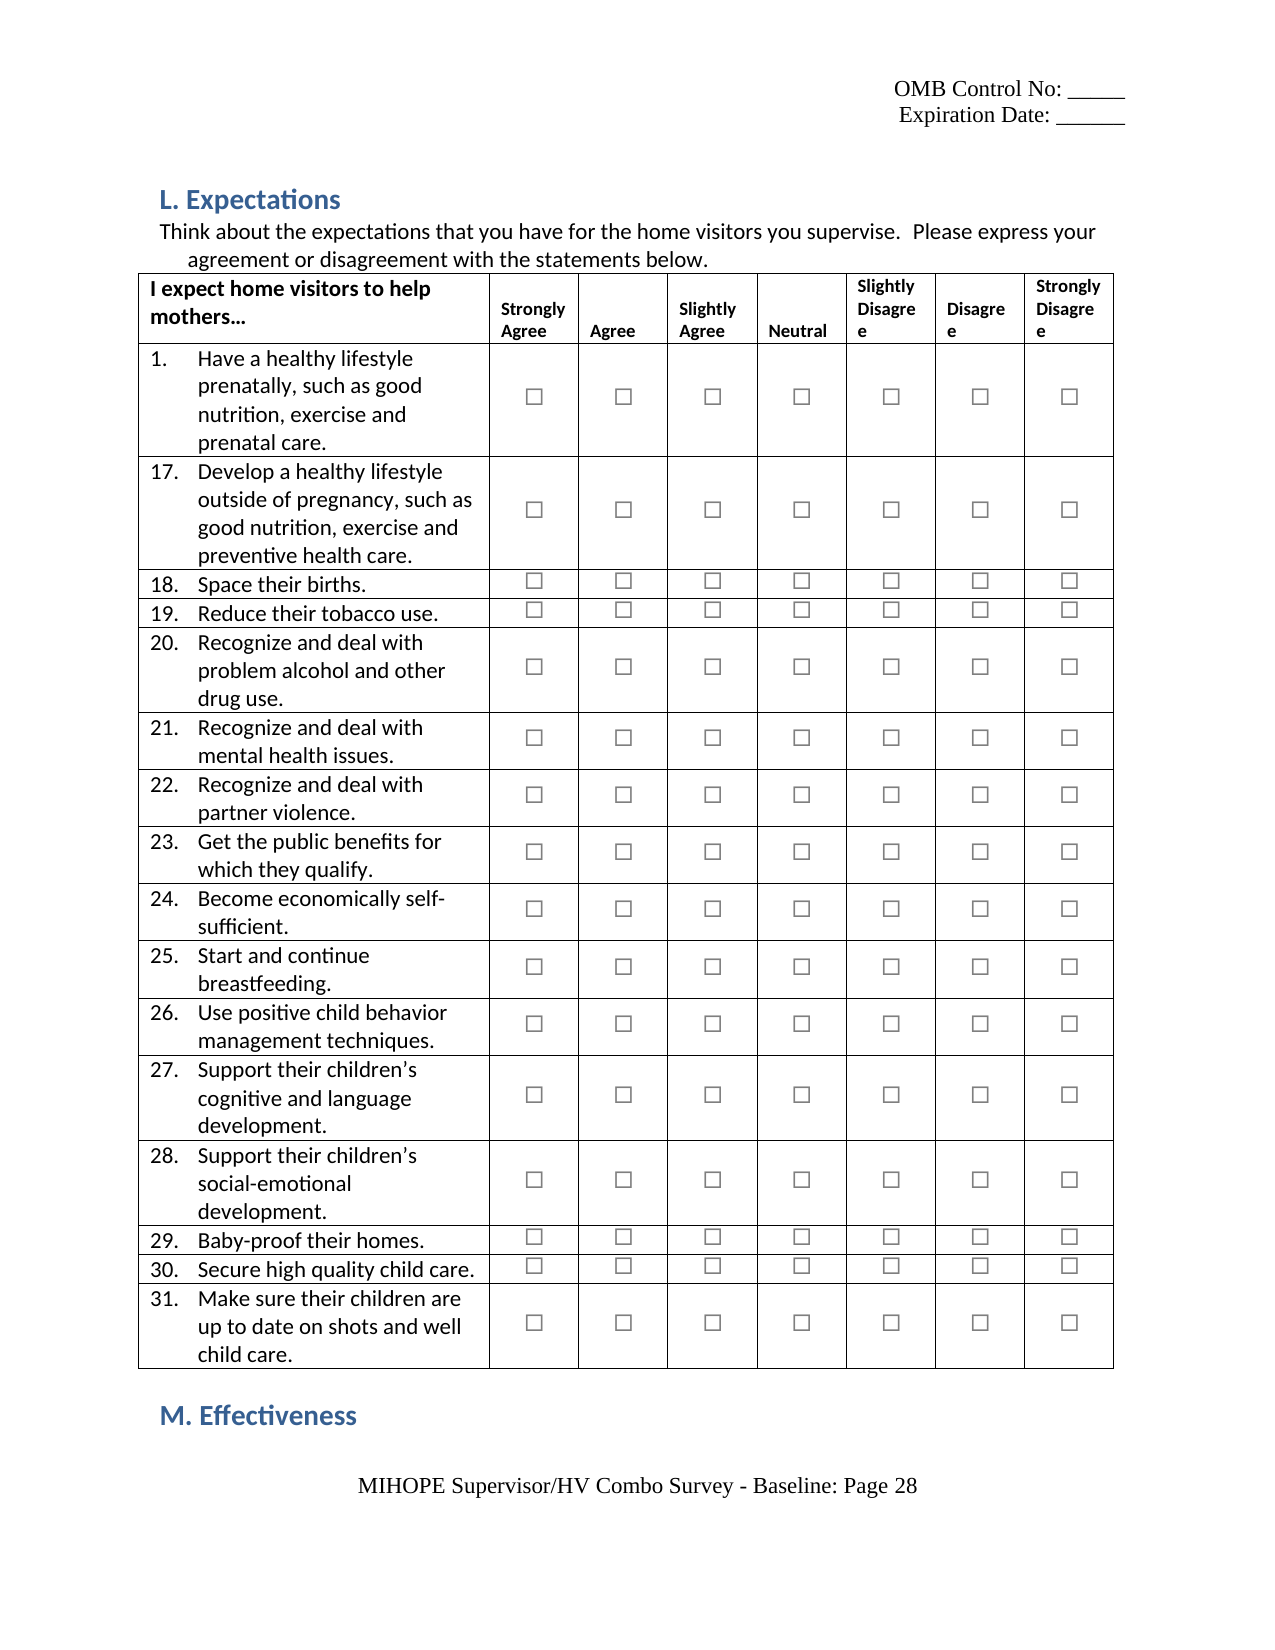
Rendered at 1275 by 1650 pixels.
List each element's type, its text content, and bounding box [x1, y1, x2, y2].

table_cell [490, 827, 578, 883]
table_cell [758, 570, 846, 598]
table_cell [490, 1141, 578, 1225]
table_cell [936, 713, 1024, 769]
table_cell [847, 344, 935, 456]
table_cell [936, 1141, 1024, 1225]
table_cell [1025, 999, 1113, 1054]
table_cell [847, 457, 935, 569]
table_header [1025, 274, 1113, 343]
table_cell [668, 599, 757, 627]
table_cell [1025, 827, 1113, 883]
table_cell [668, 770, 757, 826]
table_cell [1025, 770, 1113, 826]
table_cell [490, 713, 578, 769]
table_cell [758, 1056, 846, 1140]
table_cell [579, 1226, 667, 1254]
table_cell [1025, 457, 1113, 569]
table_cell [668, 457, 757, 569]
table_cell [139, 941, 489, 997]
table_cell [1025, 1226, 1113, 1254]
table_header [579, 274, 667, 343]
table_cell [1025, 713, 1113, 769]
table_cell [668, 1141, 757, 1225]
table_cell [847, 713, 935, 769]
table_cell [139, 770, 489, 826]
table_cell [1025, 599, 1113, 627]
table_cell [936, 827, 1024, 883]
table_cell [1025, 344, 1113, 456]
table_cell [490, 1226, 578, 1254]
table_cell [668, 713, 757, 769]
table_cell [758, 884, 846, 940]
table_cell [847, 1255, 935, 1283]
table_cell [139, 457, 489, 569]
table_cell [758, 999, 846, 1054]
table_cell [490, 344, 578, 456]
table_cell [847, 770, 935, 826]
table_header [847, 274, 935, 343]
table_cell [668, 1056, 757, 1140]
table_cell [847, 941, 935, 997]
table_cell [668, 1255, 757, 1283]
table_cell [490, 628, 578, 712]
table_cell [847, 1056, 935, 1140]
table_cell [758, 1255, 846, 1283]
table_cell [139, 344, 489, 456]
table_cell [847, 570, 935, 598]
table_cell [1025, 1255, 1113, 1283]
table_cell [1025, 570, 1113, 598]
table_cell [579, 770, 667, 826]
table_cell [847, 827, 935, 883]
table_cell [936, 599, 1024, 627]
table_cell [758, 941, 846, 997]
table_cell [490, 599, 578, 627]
text M. Effectiveness [159, 1397, 1125, 1433]
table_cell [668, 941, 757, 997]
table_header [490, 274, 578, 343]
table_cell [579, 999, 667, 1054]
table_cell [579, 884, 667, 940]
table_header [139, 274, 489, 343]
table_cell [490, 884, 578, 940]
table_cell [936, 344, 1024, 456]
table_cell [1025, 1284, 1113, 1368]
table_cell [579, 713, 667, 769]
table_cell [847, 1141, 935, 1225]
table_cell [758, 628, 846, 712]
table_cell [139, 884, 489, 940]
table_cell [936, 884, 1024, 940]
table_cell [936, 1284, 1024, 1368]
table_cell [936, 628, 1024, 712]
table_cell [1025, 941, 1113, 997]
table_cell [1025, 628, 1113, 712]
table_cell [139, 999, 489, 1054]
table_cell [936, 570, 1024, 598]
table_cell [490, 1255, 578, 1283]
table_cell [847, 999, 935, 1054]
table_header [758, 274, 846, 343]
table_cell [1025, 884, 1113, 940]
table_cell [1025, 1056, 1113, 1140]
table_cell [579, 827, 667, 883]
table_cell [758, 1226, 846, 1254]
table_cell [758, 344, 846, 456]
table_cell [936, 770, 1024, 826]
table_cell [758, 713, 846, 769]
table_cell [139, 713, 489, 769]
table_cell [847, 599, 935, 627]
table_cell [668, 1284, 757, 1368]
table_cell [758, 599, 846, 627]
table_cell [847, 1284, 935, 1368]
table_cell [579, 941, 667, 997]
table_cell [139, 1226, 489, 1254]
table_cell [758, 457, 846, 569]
text Think about the expectations that you have for the home visitors you supervise. Please express your agreement or disagreement with the statements below. [159, 217, 1125, 273]
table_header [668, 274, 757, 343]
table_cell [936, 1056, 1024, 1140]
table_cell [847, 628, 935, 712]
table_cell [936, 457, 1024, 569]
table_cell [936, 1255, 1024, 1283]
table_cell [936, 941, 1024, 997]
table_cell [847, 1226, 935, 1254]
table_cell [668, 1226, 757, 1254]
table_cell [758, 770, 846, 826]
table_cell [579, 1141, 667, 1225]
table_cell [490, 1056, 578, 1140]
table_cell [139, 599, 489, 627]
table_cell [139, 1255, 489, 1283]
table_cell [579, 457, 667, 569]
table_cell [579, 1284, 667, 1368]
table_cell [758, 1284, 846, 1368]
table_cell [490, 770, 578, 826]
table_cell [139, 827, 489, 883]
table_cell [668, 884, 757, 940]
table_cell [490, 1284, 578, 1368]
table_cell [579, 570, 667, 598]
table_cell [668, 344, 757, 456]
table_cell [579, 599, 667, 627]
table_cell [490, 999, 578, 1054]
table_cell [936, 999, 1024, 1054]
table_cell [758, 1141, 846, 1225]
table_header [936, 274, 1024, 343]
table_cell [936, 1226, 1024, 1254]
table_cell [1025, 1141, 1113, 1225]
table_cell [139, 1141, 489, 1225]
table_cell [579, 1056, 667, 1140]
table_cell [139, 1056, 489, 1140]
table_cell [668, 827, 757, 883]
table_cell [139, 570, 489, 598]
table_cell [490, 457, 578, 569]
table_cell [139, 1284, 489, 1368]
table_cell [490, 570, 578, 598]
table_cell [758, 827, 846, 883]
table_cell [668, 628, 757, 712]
text L. Expectations [159, 181, 1125, 217]
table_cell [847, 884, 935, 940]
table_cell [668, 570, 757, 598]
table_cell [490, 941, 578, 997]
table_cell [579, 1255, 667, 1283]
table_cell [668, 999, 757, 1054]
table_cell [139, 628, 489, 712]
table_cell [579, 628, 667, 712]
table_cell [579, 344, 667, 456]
